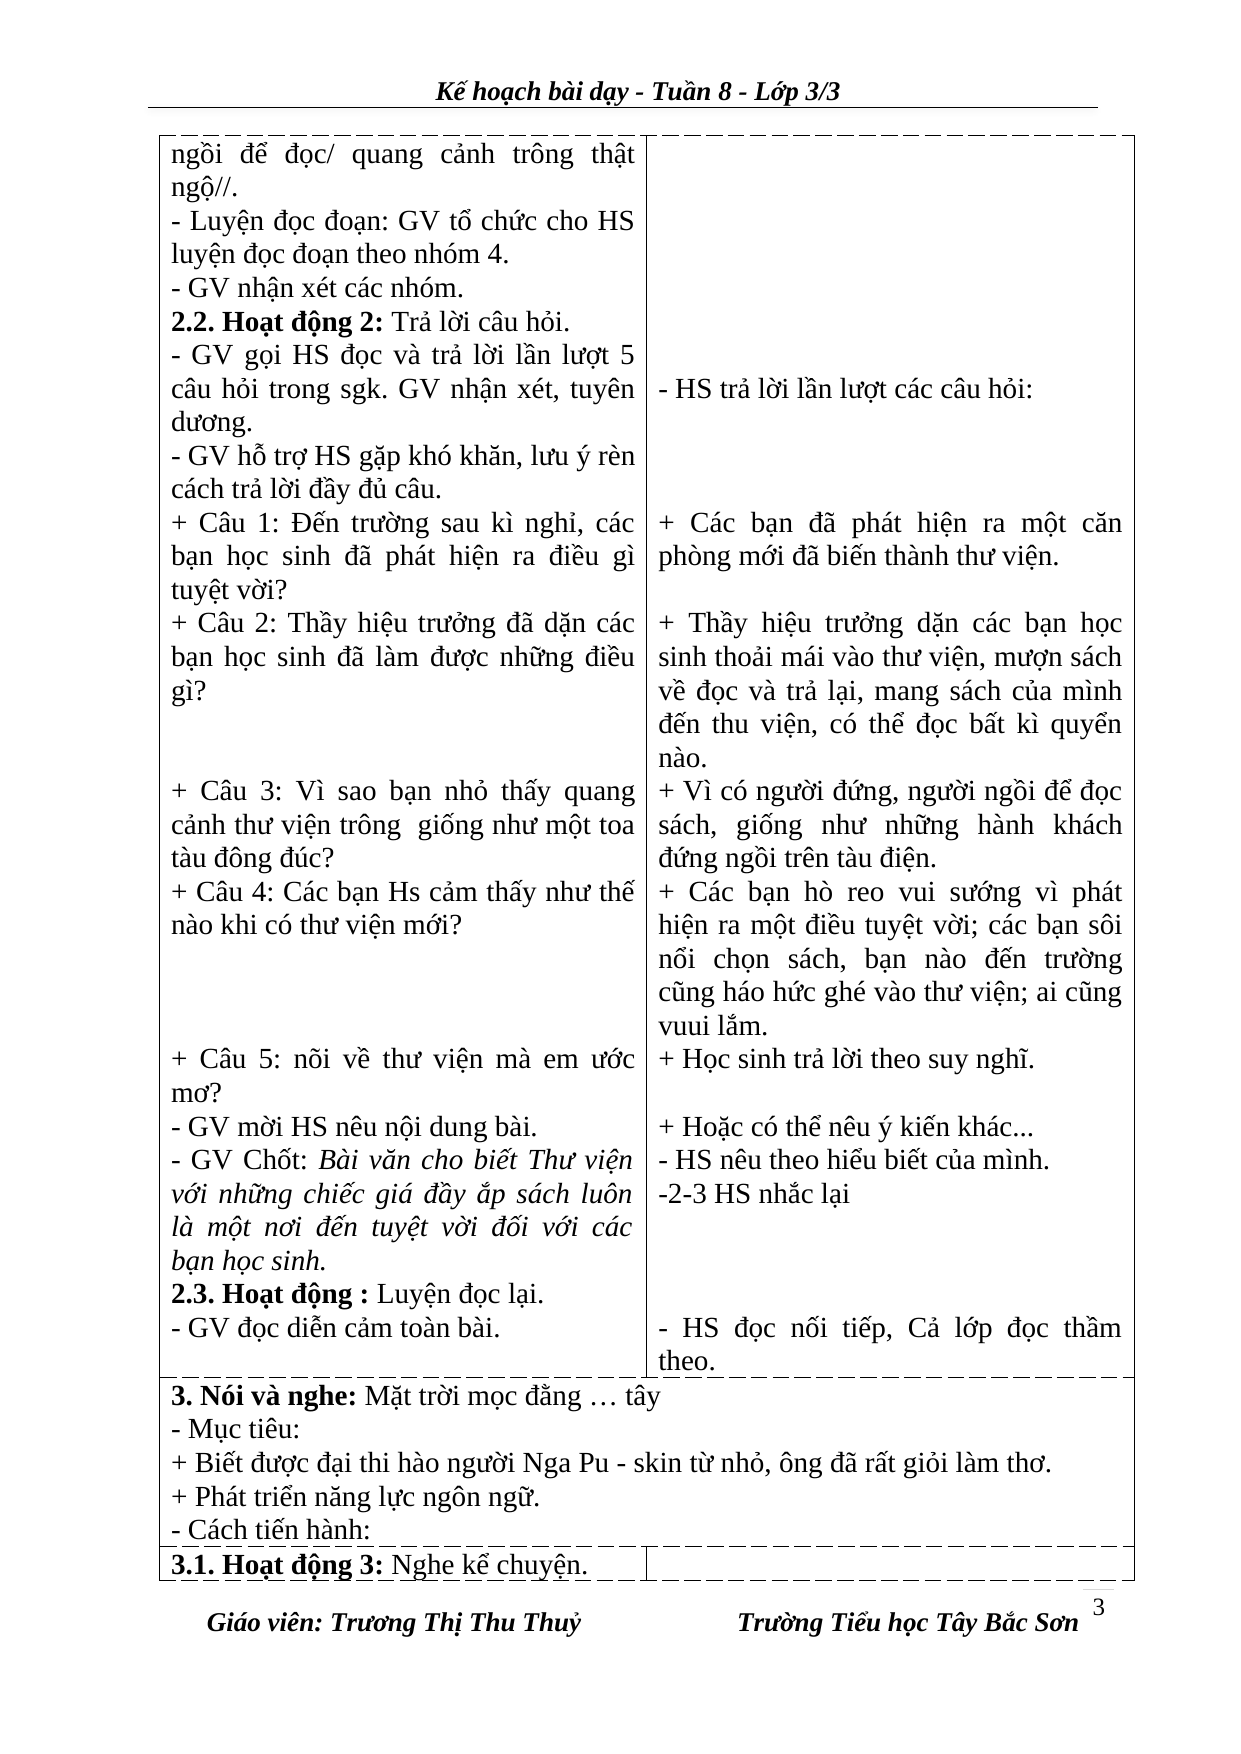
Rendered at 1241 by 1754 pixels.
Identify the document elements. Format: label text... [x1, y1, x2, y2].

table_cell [160, 135, 646, 1377]
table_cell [647, 1546, 1134, 1580]
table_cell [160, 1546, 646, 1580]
table_cell Nói và nghe: Mặt trời mọc đằng … tây - Mục tiêu: + Biết được đại thi hào người Nga Pu - skin từ nhỏ, ông đã rất giỏi làm thơ. + Phát triển năng lực ngôn ngữ. - Cách tiến hành: [160, 1377, 1134, 1546]
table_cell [647, 135, 1134, 1377]
